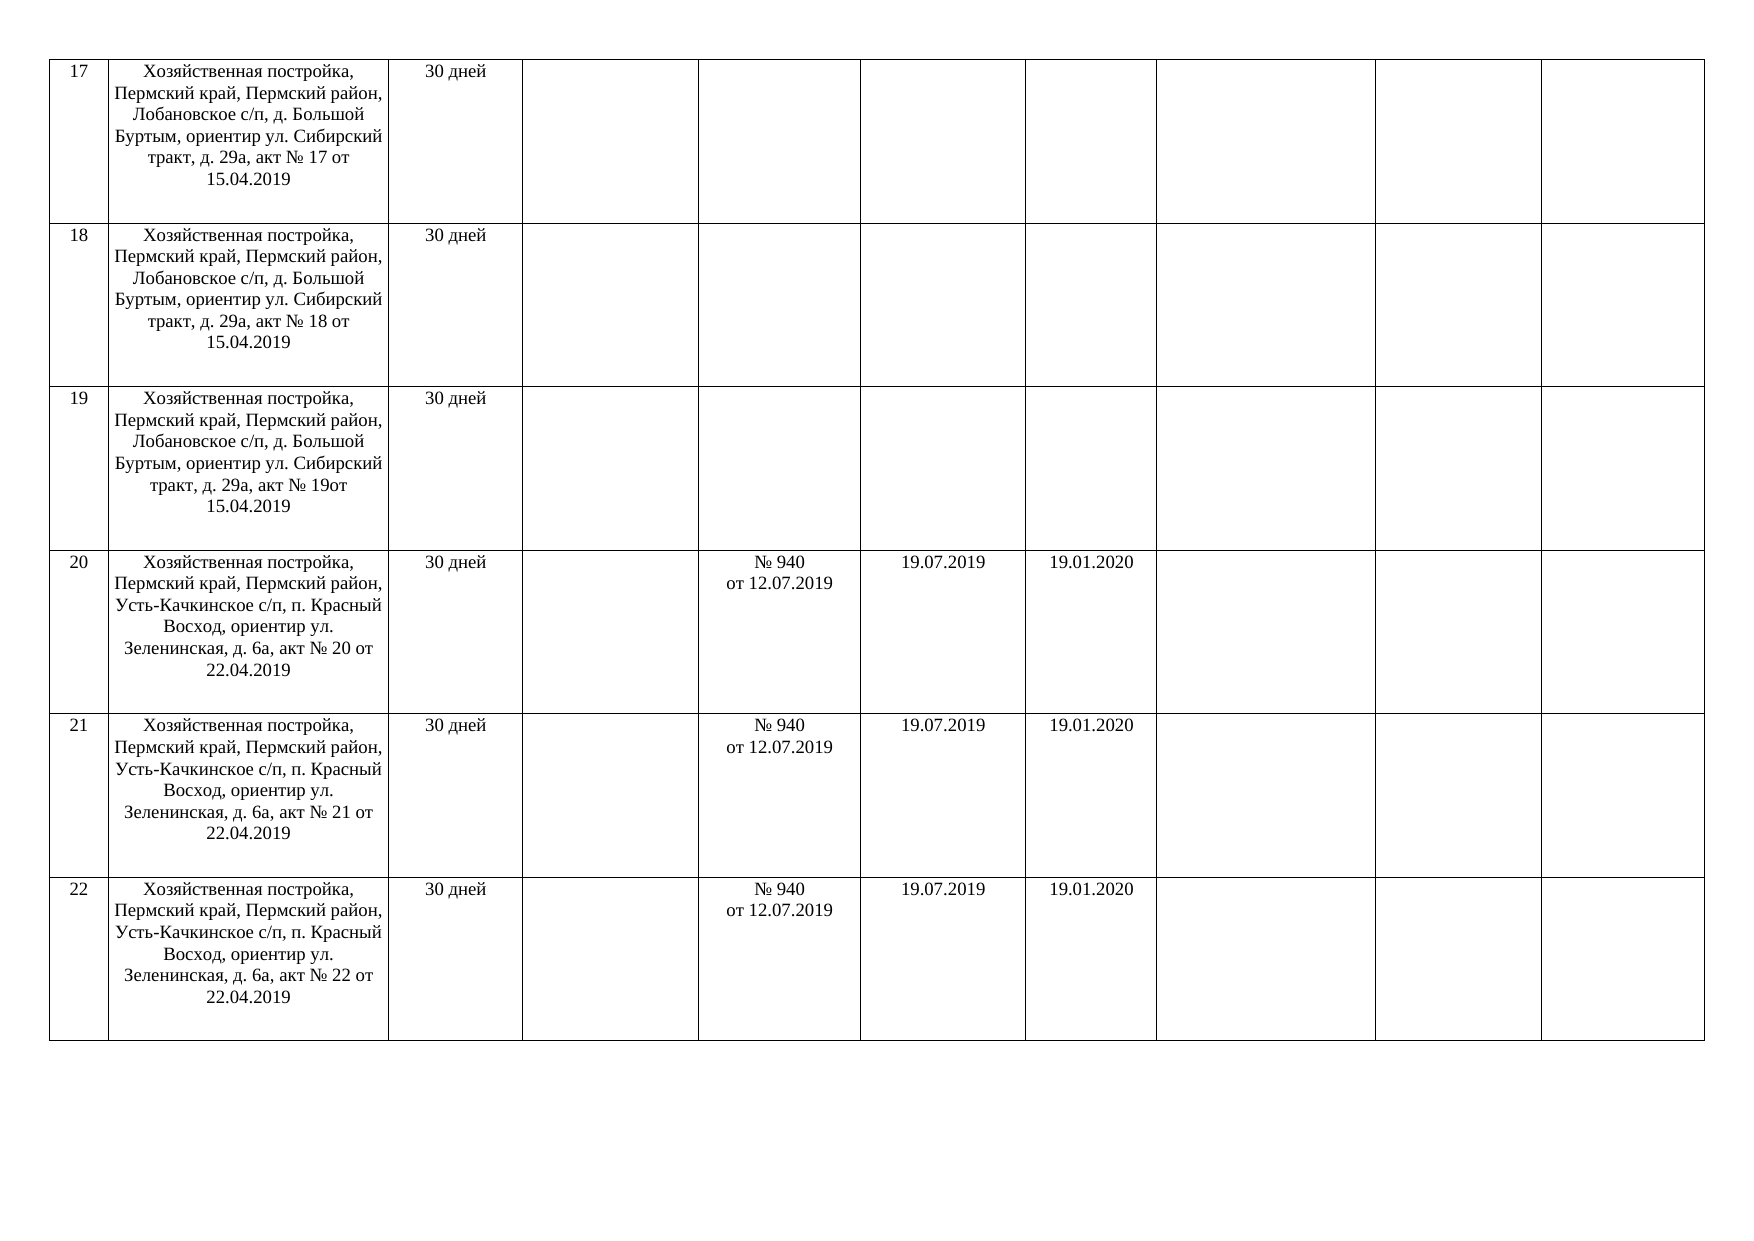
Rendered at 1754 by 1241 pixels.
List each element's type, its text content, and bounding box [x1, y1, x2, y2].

table_cell № 940 от 12.07.2019 [699, 551, 860, 713]
table_cell [1376, 878, 1541, 1040]
table_cell [523, 714, 698, 877]
table_cell 19.07.2019 [861, 714, 1025, 877]
table_cell Хозяйственная постройка, Пермский край, Пермский район, Усть-Качкинское с/п, п. Красный Восход, ориентир ул. Зеленинская, д. 6а, акт № 21 от 22.04.2019 [109, 714, 388, 877]
table_cell Хозяйственная постройка, Пермский край, Пермский район, Лобановское с/п, д. Большой Буртым, ориентир ул. Сибирский тракт, д. 29а, акт № 18 от 15.04.2019 [109, 224, 388, 386]
table_cell 18 [50, 224, 108, 386]
table_cell [523, 551, 698, 713]
table_cell № 940 от 12.07.2019 [699, 878, 860, 1040]
table_cell 19.07.2019 [861, 551, 1025, 713]
table_cell [523, 387, 698, 550]
table_cell Хозяйственная постройка, Пермский край, Пермский район, Лобановское с/п, д. Большой Буртым, ориентир ул. Сибирский тракт, д. 29а, акт № 19от 15.04.2019 [109, 387, 388, 550]
table_cell 22 [50, 878, 108, 1040]
table_cell 30 дней [389, 224, 522, 386]
table_cell [1157, 551, 1375, 713]
table_cell [699, 224, 860, 386]
table_cell 17 [50, 60, 108, 223]
table_cell 19.01.2020 [1026, 878, 1156, 1040]
table_cell 19.07.2019 [861, 878, 1025, 1040]
table_cell [523, 60, 698, 223]
table_cell [1542, 878, 1704, 1040]
table_cell Хозяйственная постройка, Пермский край, Пермский район, Усть-Качкинское с/п, п. Красный Восход, ориентир ул. Зеленинская, д. 6а, акт № 22 от 22.04.2019 [109, 878, 388, 1040]
table_cell [1157, 878, 1375, 1040]
table_cell 19 [50, 387, 108, 550]
table_cell Хозяйственная постройка, Пермский край, Пермский район, Лобановское с/п, д. Большой Буртым, ориентир ул. Сибирский тракт, д. 29а, акт № 17 от 15.04.2019 [109, 60, 388, 223]
table_cell [523, 224, 698, 386]
table_cell 20 [50, 551, 108, 713]
table_cell [1376, 387, 1541, 550]
table_cell [1026, 224, 1156, 386]
table_cell [1542, 60, 1704, 223]
table_cell [1376, 714, 1541, 877]
table_cell [699, 60, 860, 223]
table_cell [1542, 714, 1704, 877]
table_cell [1542, 387, 1704, 550]
table_cell [1376, 60, 1541, 223]
table_cell 30 дней [389, 714, 522, 877]
table_cell 21 [50, 714, 108, 877]
table_cell [1157, 714, 1375, 877]
table_cell [861, 60, 1025, 223]
table_cell [861, 387, 1025, 550]
table_cell [1376, 224, 1541, 386]
table_cell 30 дней [389, 878, 522, 1040]
table_cell [1026, 60, 1156, 223]
table_cell 19.01.2020 [1026, 551, 1156, 713]
table_cell [1157, 387, 1375, 550]
table_cell [699, 387, 860, 550]
table_cell [1157, 224, 1375, 386]
table_cell [1157, 60, 1375, 223]
table_cell 30 дней [389, 60, 522, 223]
table_cell [1026, 387, 1156, 550]
table_cell [523, 878, 698, 1040]
table_cell [1542, 551, 1704, 713]
table_cell № 940 от 12.07.2019 [699, 714, 860, 877]
table_cell [861, 224, 1025, 386]
table_cell 30 дней [389, 387, 522, 550]
table_cell 19.01.2020 [1026, 714, 1156, 877]
table_cell [1542, 224, 1704, 386]
table_cell 30 дней [389, 551, 522, 713]
table_cell [1376, 551, 1541, 713]
table_cell Хозяйственная постройка, Пермский край, Пермский район, Усть-Качкинское с/п, п. Красный Восход, ориентир ул. Зеленинская, д. 6а, акт № 20 от 22.04.2019 [109, 551, 388, 713]
